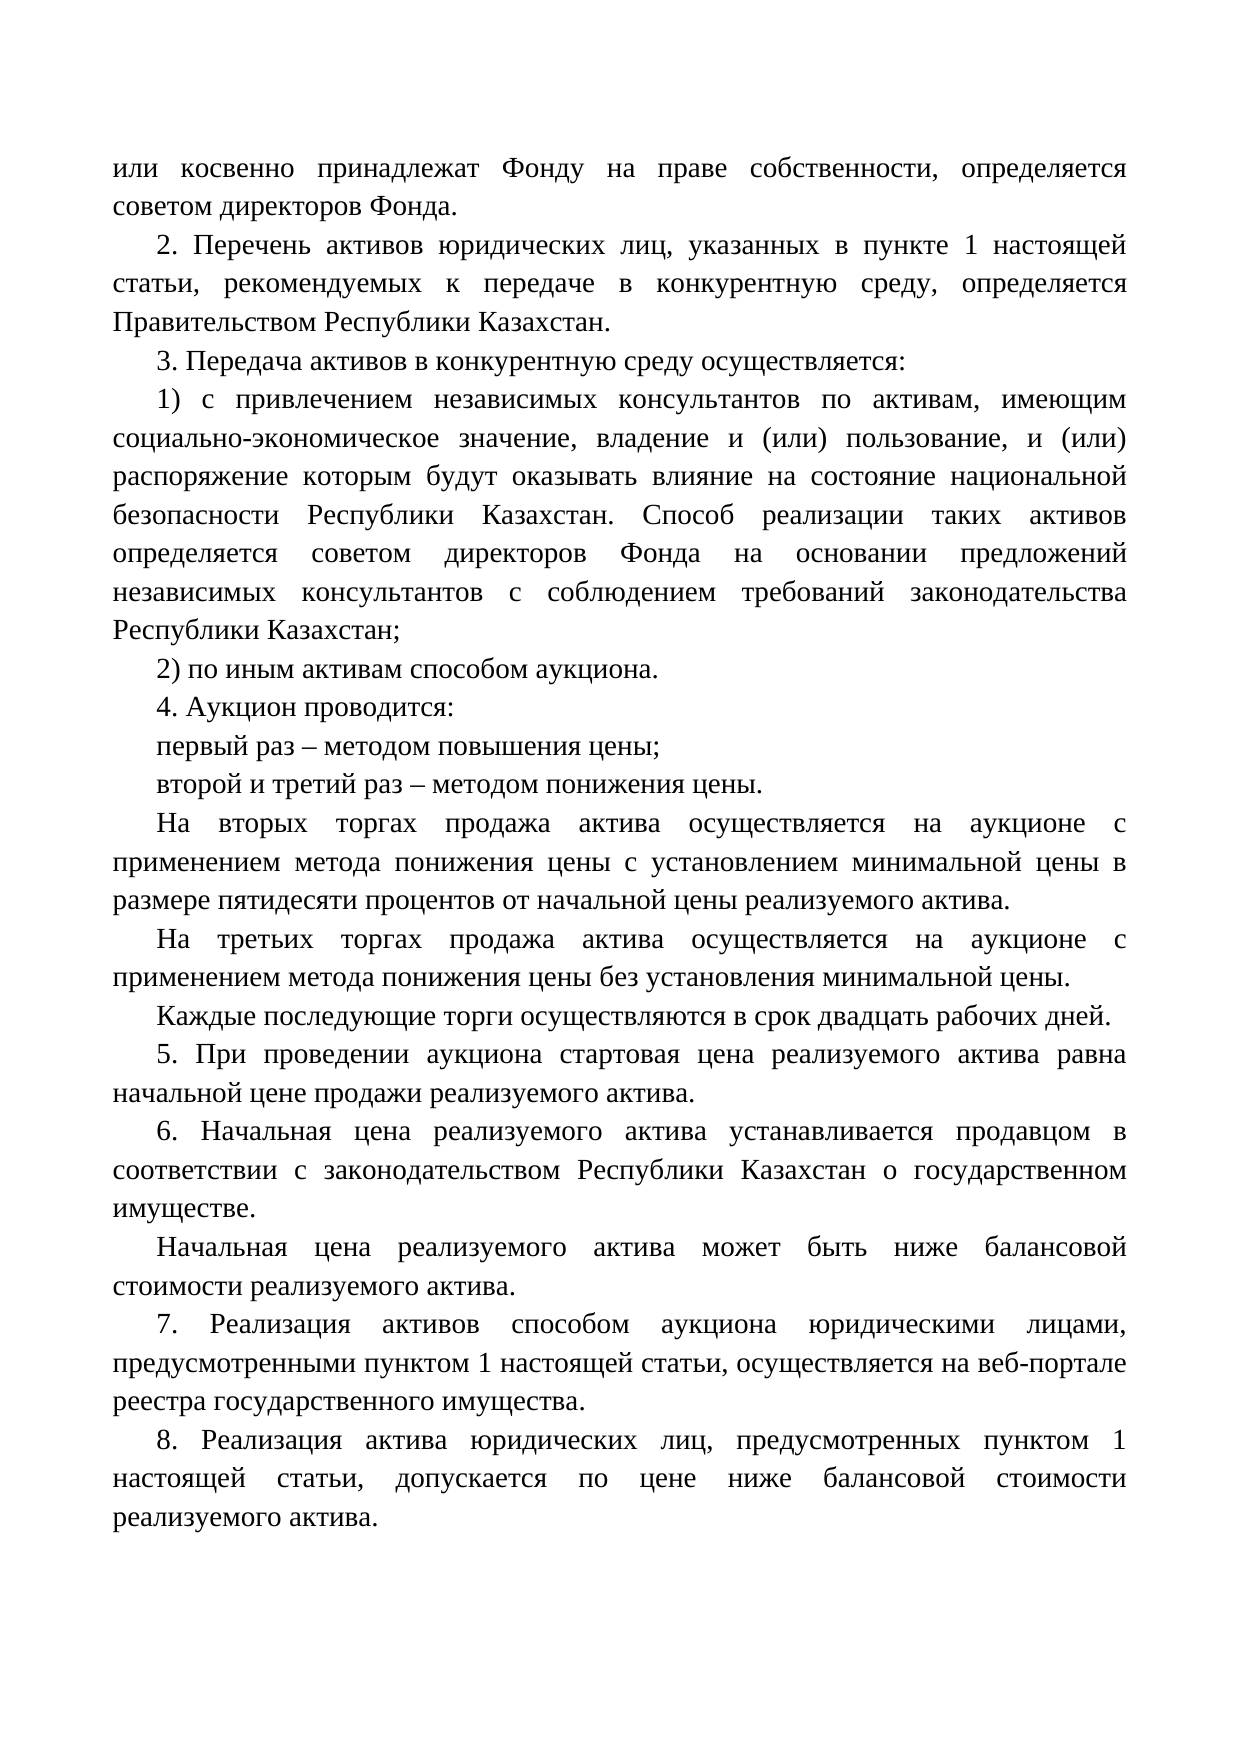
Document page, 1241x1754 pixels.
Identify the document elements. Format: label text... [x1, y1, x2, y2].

text 8. Реализация актива юридических лиц, предусмотренных пунктом 1 настоящей статьи, допускается по цене ниже балансовой стоимости реализуемого актива. [112, 1422, 1128, 1532]
text 7. Реализация активов способом аукциона юридическими лицами, предусмотренными пунктом 1 настоящей статьи, осуществляется на веб-портале реестра государственного имущества. [112, 1306, 1128, 1417]
text 2) по иным активам способом аукциона. [112, 651, 1128, 684]
text 1) с привлечением независимых консультантов по активам, имеющим социально-экономическое значение, владение и (или) пользование, и (или) распоряжение которым будут оказывать влияние на состояние национальной безопасности Республики Казахстан. Способ реализации таких активов определяется советом директоров Фонда на основании предложений независимых консультантов с соблюдением требований законодательства Республики Казахстан; [112, 381, 1128, 646]
text 4. Аукцион проводится: [112, 689, 1128, 723]
text 5. При проведении аукциона стартовая цена реализуемого актива равна начальной цене продажи реализуемого актива. [112, 1036, 1128, 1108]
text второй и третий раз – методом понижения цены. [112, 767, 1128, 800]
text На третьих торгах продажа актива осуществляется на аукционе с применением метода понижения цены без установления минимальной цены. [112, 921, 1128, 993]
text Начальная цена реализуемого актива может быть ниже балансовой стоимости реализуемого актива. [112, 1229, 1128, 1301]
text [112, 150, 1128, 222]
text 2. Перечень активов юридических лиц, указанных в пункте 1 настоящей статьи, рекомендуемых к передаче в конкурентную среду, определяется Правительством Республики Казахстан. [112, 227, 1128, 338]
text 6. Начальная цена реализуемого актива устанавливается продавцом в соответствии с законодательством Республики Казахстан о государственном имуществе. [112, 1113, 1128, 1224]
text На вторых торгах продажа актива осуществляется на аукционе с применением метода понижения цены с установлением минимальной цены в размере пятидесяти процентов от начальной цены реализуемого актива. [112, 805, 1128, 916]
text 3. Передача активов в конкурентную среду осуществляется: [112, 343, 1128, 376]
text первый раз – методом повышения цены; [112, 728, 1128, 762]
text Каждые последующие торги осуществляются в срок двадцать рабочих дней. [112, 998, 1128, 1031]
